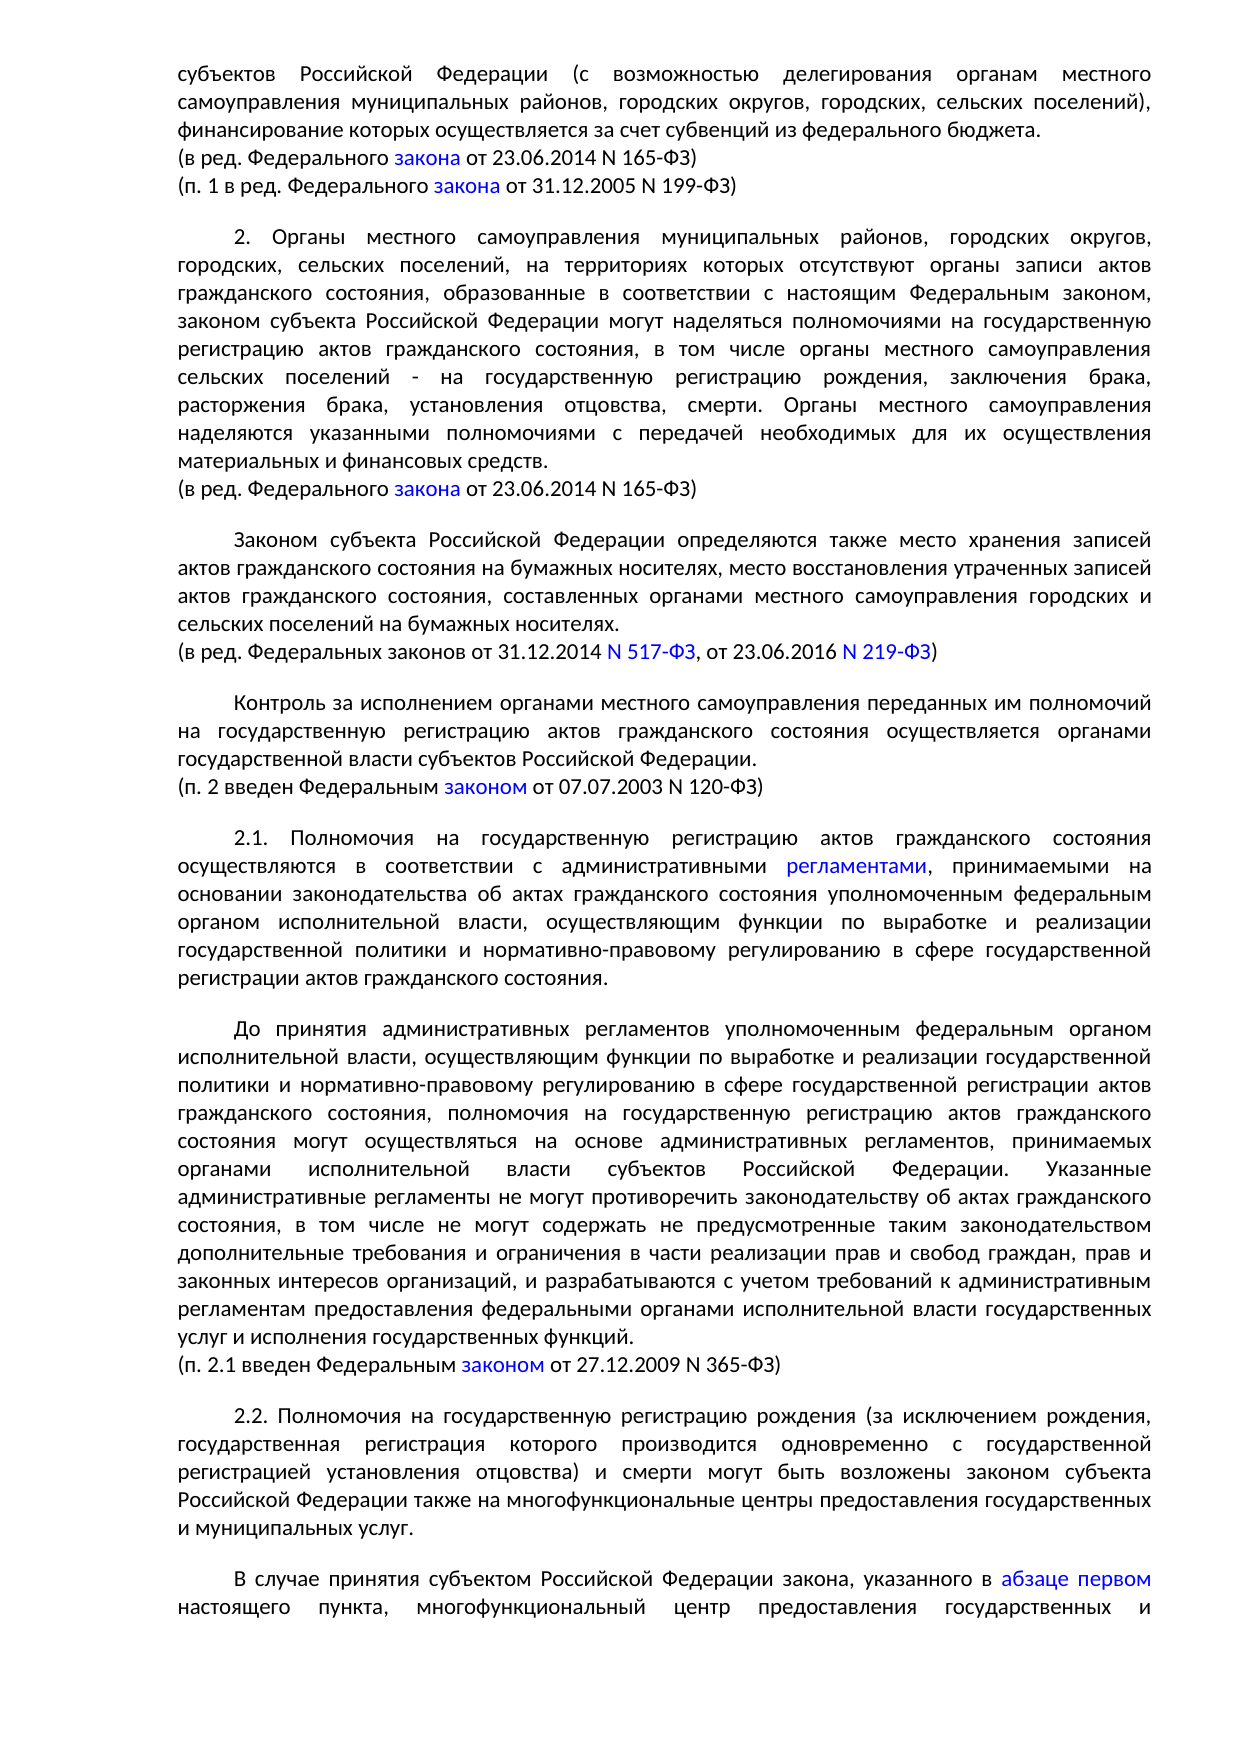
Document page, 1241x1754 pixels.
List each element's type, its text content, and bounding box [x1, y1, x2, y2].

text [177, 59, 1152, 143]
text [177, 1564, 1152, 1621]
text 2. Органы местного самоуправления муниципальных районов, городских округов, городских, сельских поселений, на территориях которых отсутствуют органы записи актов гражданского состояния, образованные в соответствии с настоящим Федеральным законом, законом субъекта Российской Федерации могут наделяться полномочиями на государственную регистрацию актов гражданского состояния, в том числе органы местного самоуправления сельских поселений - на государственную регистрацию рождения, заключения брака, расторжения брака, установления отцовства, смерти. Органы местного самоуправления наделяются указанными полномочиями с передачей необходимых для их осуществления материальных и финансовых средств. [177, 222, 1152, 474]
text (п. 2.1 введен Федеральным законом от 27.12.2009 N 365-ФЗ) [177, 1351, 1152, 1378]
text Контроль за исполнением органами местного самоуправления переданных им полномочий на государственную регистрацию актов гражданского состояния осуществляется органами государственной власти субъектов Российской Федерации. [177, 688, 1152, 772]
text (в ред. Федеральных законов от 31.12.2014 N 517-ФЗ, от 23.06.2016 N 219-ФЗ) [177, 637, 1152, 665]
text 2.1. Полномочия на государственную регистрацию актов гражданского состояния осуществляются в соответствии с административными регламентами, принимаемыми на основании законодательства об актах гражданского состояния уполномоченным федеральным органом исполнительной власти, осуществляющим функции по выработке и реализации государственной политики и нормативно-правовому регулированию в сфере государственной регистрации актов гражданского состояния. [177, 823, 1152, 991]
text 2.2. Полномочия на государственную регистрацию рождения (за исключением рождения, государственная регистрация которого производится одновременно с государственной регистрацией установления отцовства) и смерти могут быть возложены законом субъекта Российской Федерации также на многофункциональные центры предоставления государственных и муниципальных услуг. [177, 1401, 1152, 1542]
text Законом субъекта Российской Федерации определяются также место хранения записей актов гражданского состояния на бумажных носителях, место восстановления утраченных записей актов гражданского состояния, составленных органами местного самоуправления городских и сельских поселений на бумажных носителях. [177, 525, 1152, 637]
text (п. 1 в ред. Федерального закона от 31.12.2005 N 199-ФЗ) [177, 171, 1152, 199]
text До принятия административных регламентов уполномоченным федеральным органом исполнительной власти, осуществляющим функции по выработке и реализации государственной политики и нормативно-правовому регулированию в сфере государственной регистрации актов гражданского состояния, полномочия на государственную регистрацию актов гражданского состояния могут осуществляться на основе административных регламентов, принимаемых органами исполнительной власти субъектов Российской Федерации. Указанные административные регламенты не могут противоречить законодательству об актах гражданского состояния, в том числе не могут содержать не предусмотренные таким законодательством дополнительные требования и ограничения в части реализации прав и свобод граждан, прав и законных интересов организаций, и разрабатываются с учетом требований к административным регламентам предоставления федеральными органами исполнительной власти государственных услуг и исполнения государственных функций. [177, 1014, 1152, 1351]
text (в ред. Федерального закона от 23.06.2014 N 165-ФЗ) [177, 143, 1152, 171]
text (в ред. Федерального закона от 23.06.2014 N 165-ФЗ) [177, 474, 1152, 502]
text (п. 2 введен Федеральным законом от 07.07.2003 N 120-ФЗ) [177, 772, 1152, 800]
